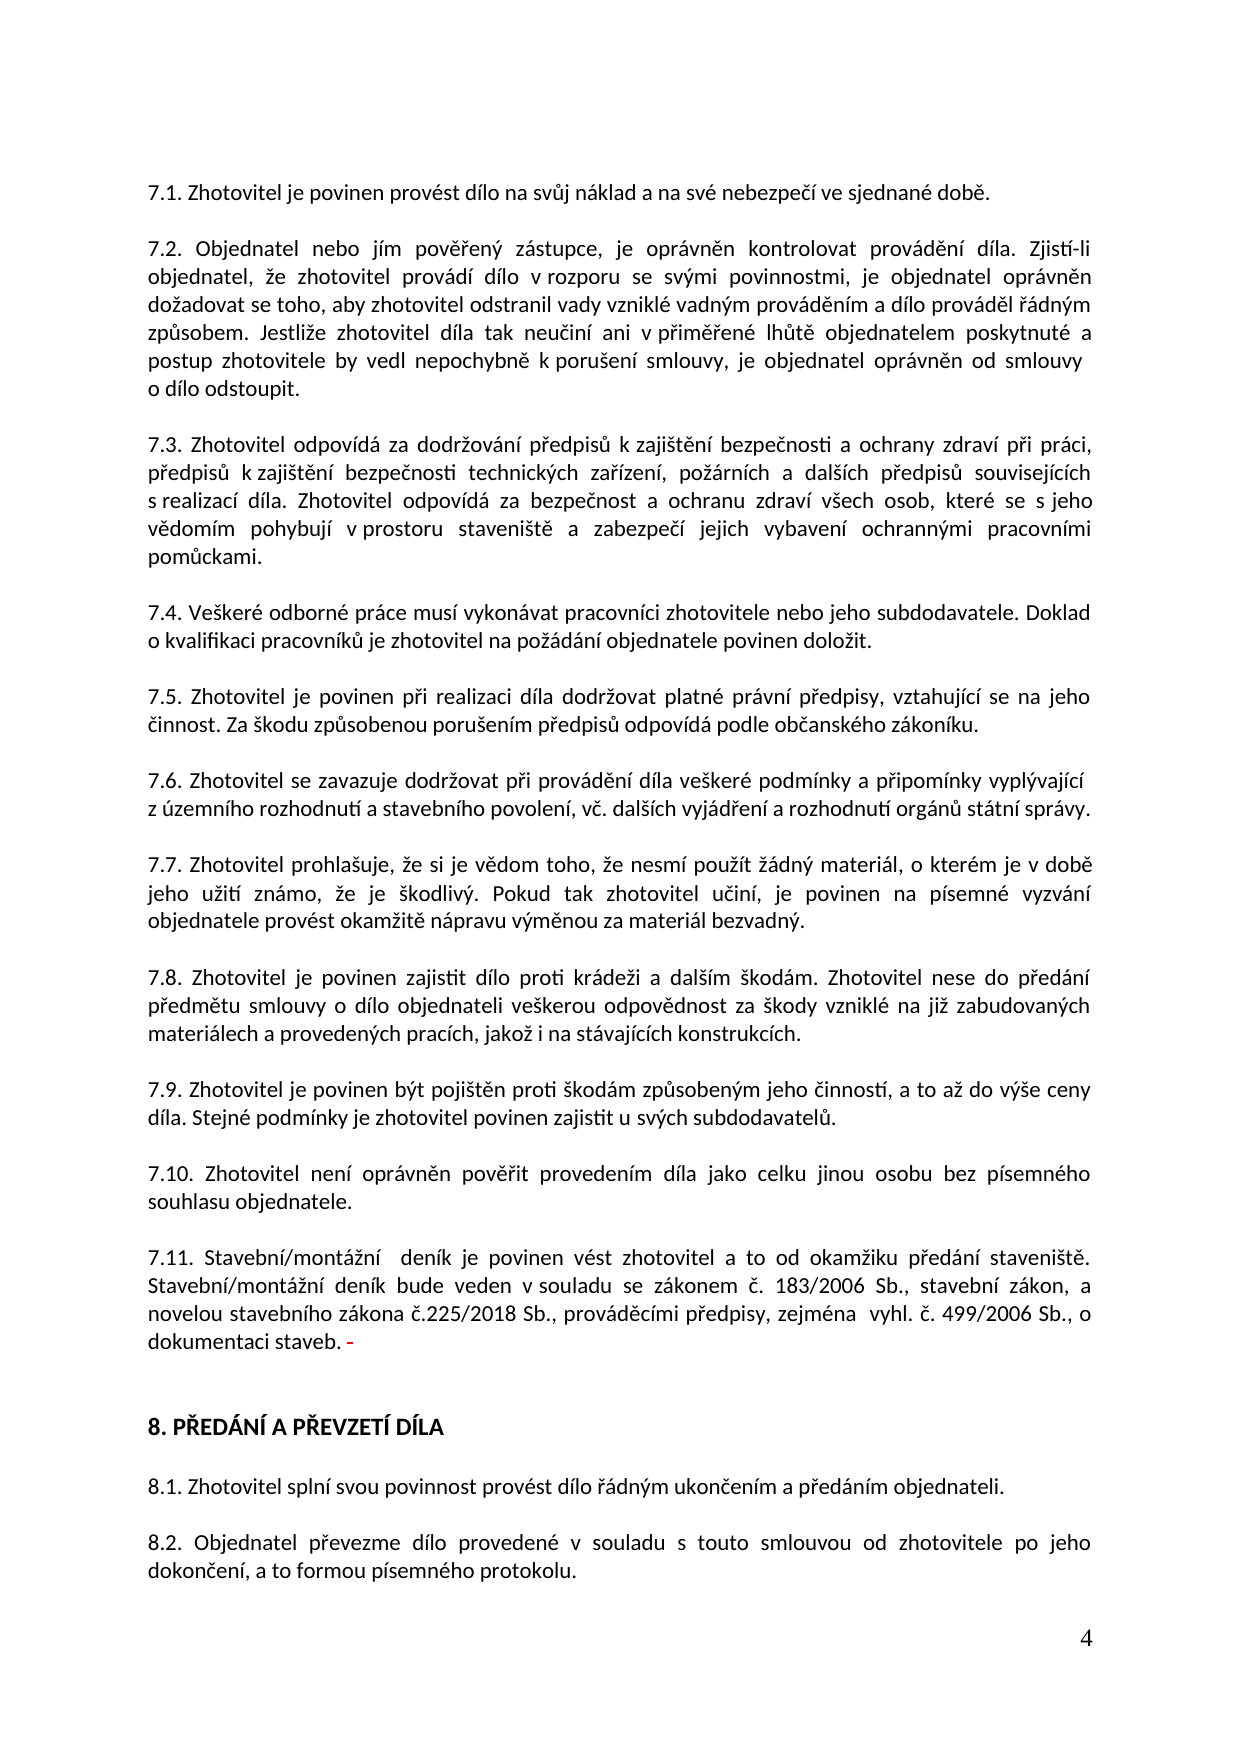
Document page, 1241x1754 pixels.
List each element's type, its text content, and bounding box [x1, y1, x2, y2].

text 7.5. Zhotovitel je povinen při realizaci díla dodržovat platné právní předpisy, vztahující se na jeho činnost. Za škodu způsobenou porušením předpisů odpovídá podle občanského zákoníku. [148, 682, 1093, 738]
text 7.6. Zhotovitel se zavazuje dodržovat při provádění díla veškeré podmínky a připomínky vyplývající z územního rozhodnutí a stavebního povolení, vč. dalších vyjádření a rozhodnutí orgánů státní správy. [148, 767, 1093, 823]
subtitle 8. Předání a převzetí díla [148, 1411, 1093, 1442]
text 7.2. Objednatel nebo jím pověřený zástupce, je oprávněn kontrolovat provádění díla. Zjistí-li objednatel, že zhotovitel provádí dílo v rozporu se svými povinnostmi, je objednatel oprávněn dožadovat se toho, aby zhotovitel odstranil vady vzniklé vadným prováděním a dílo prováděl řádným způsobem. Jestliže zhotovitel díla tak neučiní ani v přiměřené lhůtě objednatelem poskytnuté a postup zhotovitele by vedl nepochybně k porušení smlouvy, je objednatel oprávněn od smlouvy o dílo odstoupit. [148, 234, 1093, 402]
text 7.7. Zhotovitel prohlašuje, že si je vědom toho, že nesmí použít žádný materiál, o kterém je v době jeho užití známo, že je škodlivý. Pokud tak zhotovitel učiní, je povinen na písemné vyzvání objednatele provést okamžitě nápravu výměnou za materiál bezvadný. [148, 851, 1093, 935]
text 7.10. Zhotovitel není oprávněn pověřit provedením díla jako celku jinou osobu bez písemného souhlasu objednatele. [148, 1159, 1093, 1215]
text 8.2. Objednatel převezme dílo provedené v souladu s touto smlouvou od zhotovitele po jeho dokončení, a to formou písemného protokolu. [148, 1528, 1093, 1584]
text 7.8. Zhotovitel je povinen zajistit dílo proti krádeži a dalším škodám. Zhotovitel nese do předání předmětu smlouvy o dílo objednateli veškerou odpovědnost za škody vzniklé na již zabudovaných materiálech a provedených pracích, jakož i na stávajících konstrukcích. [148, 963, 1093, 1047]
text 7.3. Zhotovitel odpovídá za dodržování předpisů k zajištění bezpečnosti a ochrany zdraví při práci, předpisů k zajištění bezpečnosti technických zařízení, požárních a dalších předpisů souvisejících s realizací díla. Zhotovitel odpovídá za bezpečnost a ochranu zdraví všech osob, které se s jeho vědomím pohybují v prostoru staveniště a zabezpečí jejich vybavení ochrannými pracovními pomůckami. [148, 430, 1093, 570]
text 7.4. Veškeré odborné práce musí vykonávat pracovníci zhotovitele nebo jeho subdodavatele. Doklad o kvalifikaci pracovníků je zhotovitel na požádání objednatele povinen doložit. [148, 598, 1093, 654]
text 7.1. Zhotovitel je povinen provést dílo na svůj náklad a na své nebezpečí ve sjednané době. [148, 178, 1093, 206]
text 7.9. Zhotovitel je povinen být pojištěn proti škodám způsobeným jeho činností, a to až do výše ceny díla. Stejné podmínky je zhotovitel povinen zajistit u svých subdodavatelů. [148, 1075, 1093, 1131]
text 8.1. Zhotovitel splní svou povinnost provést dílo řádným ukončením a předáním objednateli. [148, 1472, 1093, 1500]
list 7.11. Stavební/montážní deník je povinen vést zhotovitel a to od okamžiku předání staveniště. Stavební/montážní deník bude veden v souladu se zákonem č. 183/2006 Sb., stavební zákon, a novelou stavebního zákona č.225/2018 Sb., prováděcími předpisy, zejména vyhl. č. 499/2006 Sb., o dokumentaci staveb. [148, 1243, 1093, 1355]
